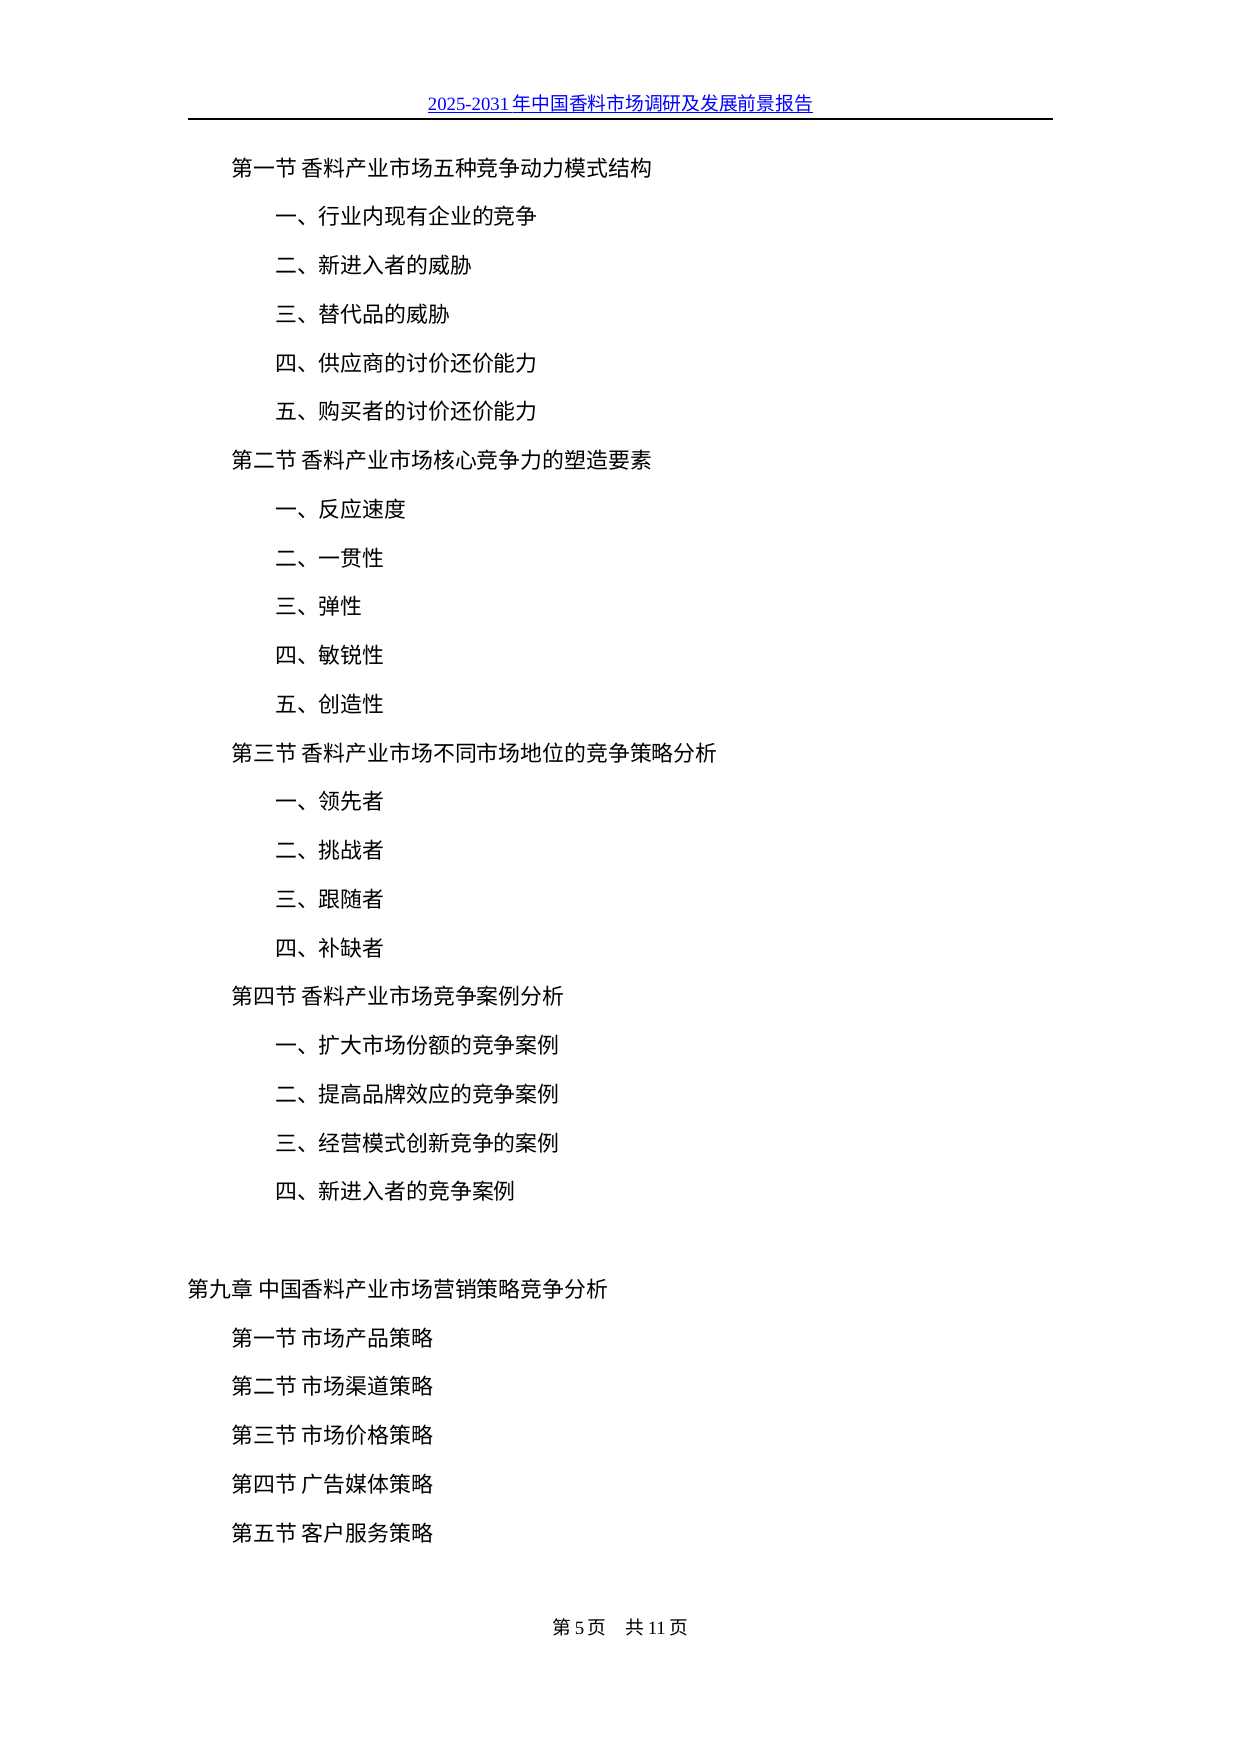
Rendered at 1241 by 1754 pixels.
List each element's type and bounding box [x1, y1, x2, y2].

text [187, 150, 1053, 1548]
